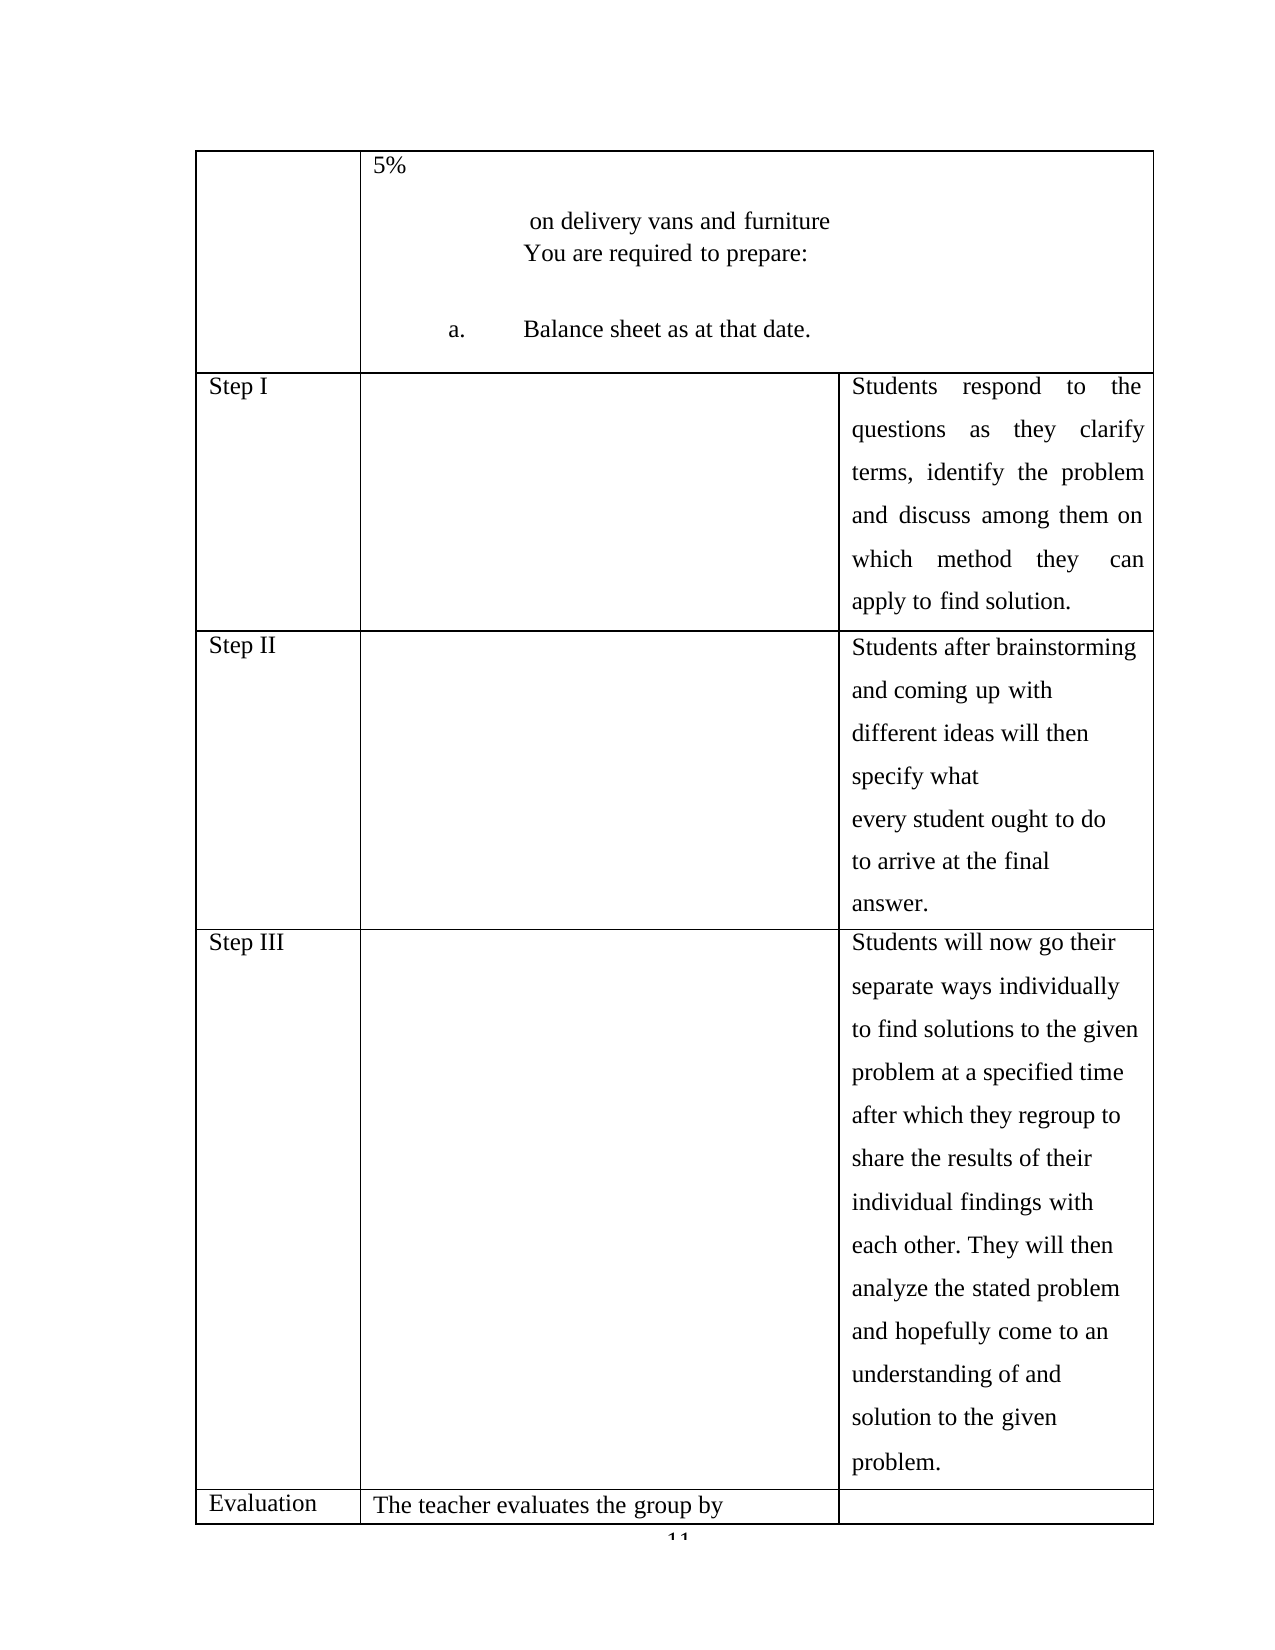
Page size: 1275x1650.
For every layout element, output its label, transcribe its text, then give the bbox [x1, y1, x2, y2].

table_header 5% on delivery vans and furniture You are required to prepare: a. Balance sheet as at that date. [361, 152, 1153, 372]
table_cell Step III [197, 930, 360, 1488]
table_cell Step II [197, 632, 360, 929]
table_cell [361, 632, 838, 929]
table_cell Students will now go their separate ways individually to find solutions to the given problem at a specified time after which they regroup to share the results of their individual findings with each other. They will then analyze the stated problem and hopefully come to an understanding of and solution to the given problem. [840, 930, 1153, 1488]
table_cell Students respond to the questions as they clarify terms, identify the problem and discuss among them on which method they can apply to find solution. [840, 374, 1153, 630]
table_header [197, 152, 360, 372]
table_cell [840, 1490, 1153, 1523]
table_cell Evaluation [197, 1490, 360, 1523]
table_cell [361, 1490, 838, 1523]
table_cell [361, 374, 838, 630]
table_cell Step I [197, 374, 360, 630]
table_cell Students after brainstorming and coming up with different ideas will then specify what every student ought to do to arrive at the final answer. [840, 632, 1153, 929]
table_cell [361, 930, 838, 1488]
